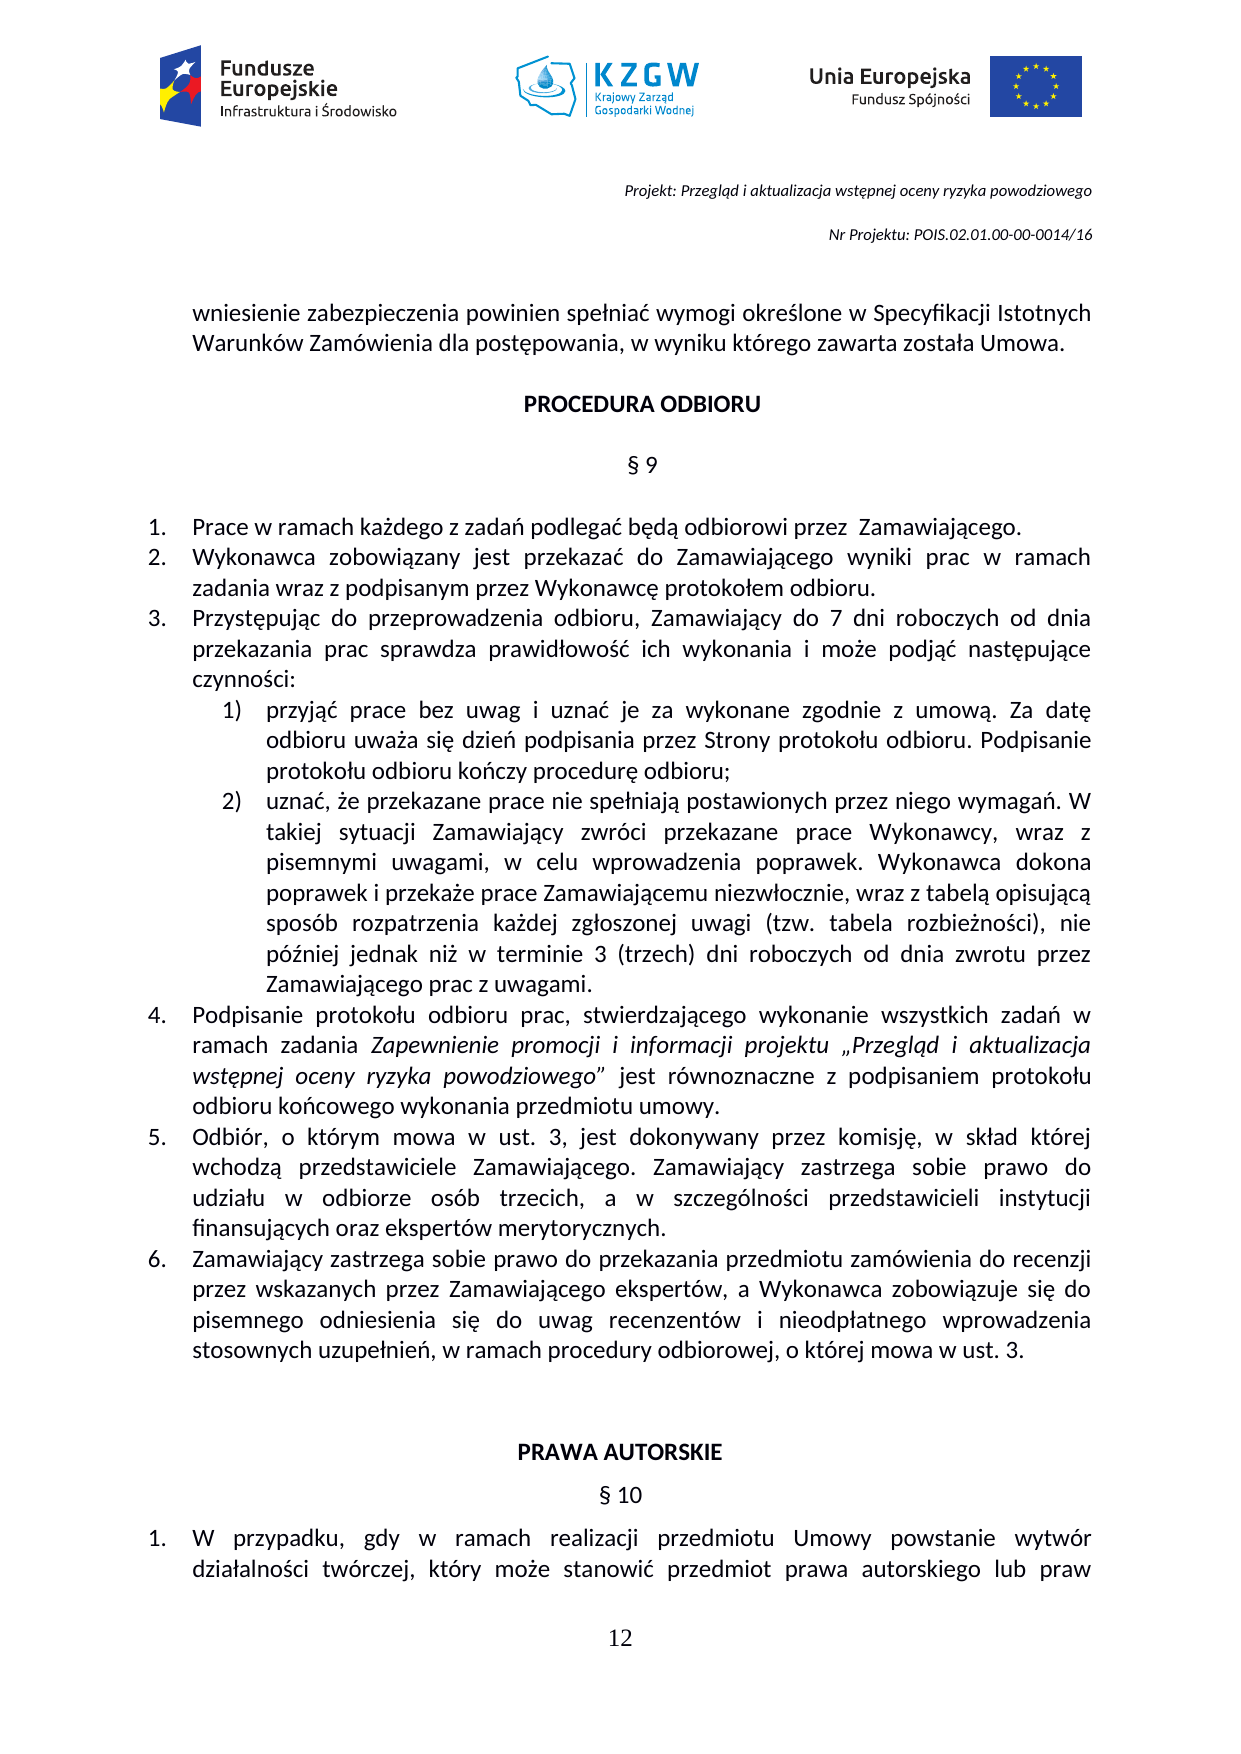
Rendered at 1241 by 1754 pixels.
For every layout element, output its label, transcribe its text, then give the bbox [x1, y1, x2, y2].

text 5. Odbiór, o którym mowa w ust. 3, jest dokonywany przez komisję, w skład której wchodzą przedstawiciele Zamawiającego. Zamawiający zastrzega sobie prawo do udziału w odbiorze osób trzecich, a w szczególności przedstawicieli instytucji finansujących oraz ekspertów merytorycznych. [148, 1121, 1092, 1243]
text § 9 [192, 449, 1092, 480]
text § 10 [148, 1479, 1092, 1510]
text 3. Przystępując do przeprowadzenia odbioru, Zamawiający do 7 dni roboczych od dnia przekazania prac sprawdza prawidłowość ich wykonania i może podjąć następujące czynności: [148, 602, 1092, 694]
text 6. Zamawiający zastrzega sobie prawo do przekazania przedmiotu zamówienia do recenzji przez wskazanych przez Zamawiającego ekspertów, a Wykonawca zobowiązuje się do pisemnego odniesienia się do uwag recenzentów i nieodpłatnego wprowadzenia stosownych uzupełnień, w ramach procedury odbiorowej, o której mowa w ust. 3. [148, 1243, 1092, 1365]
text 2. Wykonawca zobowiązany jest przekazać do Zamawiającego wyniki prac w ramach zadania wraz z podpisanym przez Wykonawcę protokołem odbioru. [148, 541, 1092, 602]
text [148, 1522, 1092, 1583]
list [148, 297, 1092, 358]
text PROCEDURA ODBIORU [192, 388, 1092, 419]
text 2) uznać, że przekazane prace nie spełniają postawionych przez niego wymagań. W takiej sytuacji Zamawiający zwróci przekazane prace Wykonawcy, wraz z pisemnymi uwagami, w celu wprowadzenia poprawek. Wykonawca dokona poprawek i przekaże prace Zamawiającemu niezwłocznie, wraz z tabelą opisującą sposób rozpatrzenia każdej zgłoszonej uwagi (tzw. tabela rozbieżności), nie później jednak niż w terminie 3 (trzech) dni roboczych od dnia zwrotu przez Zamawiającego prac z uwagami. [222, 785, 1092, 999]
text 4. Podpisanie protokołu odbioru prac, stwierdzającego wykonanie wszystkich zadań w ramach zadania Zapewnienie promocji i informacji projektu „Przegląd i aktualizacja wstępnej oceny ryzyka powodziowego” jest równoznaczne z podpisaniem protokołu odbioru końcowego wykonania przedmiotu umowy. [148, 999, 1092, 1121]
text 1) przyjąć prace bez uwag i uznać je za wykonane zgodnie z umową. Za datę odbioru uważa się dzień podpisania przez Strony protokołu odbioru. Podpisanie protokołu odbioru kończy procedurę odbioru; [222, 694, 1092, 785]
text 1. Prace w ramach każdego z zadań podlegać będą odbiorowi przez Zamawiającego. [148, 511, 1092, 541]
text PRAWA AUTORSKIE [148, 1436, 1092, 1467]
